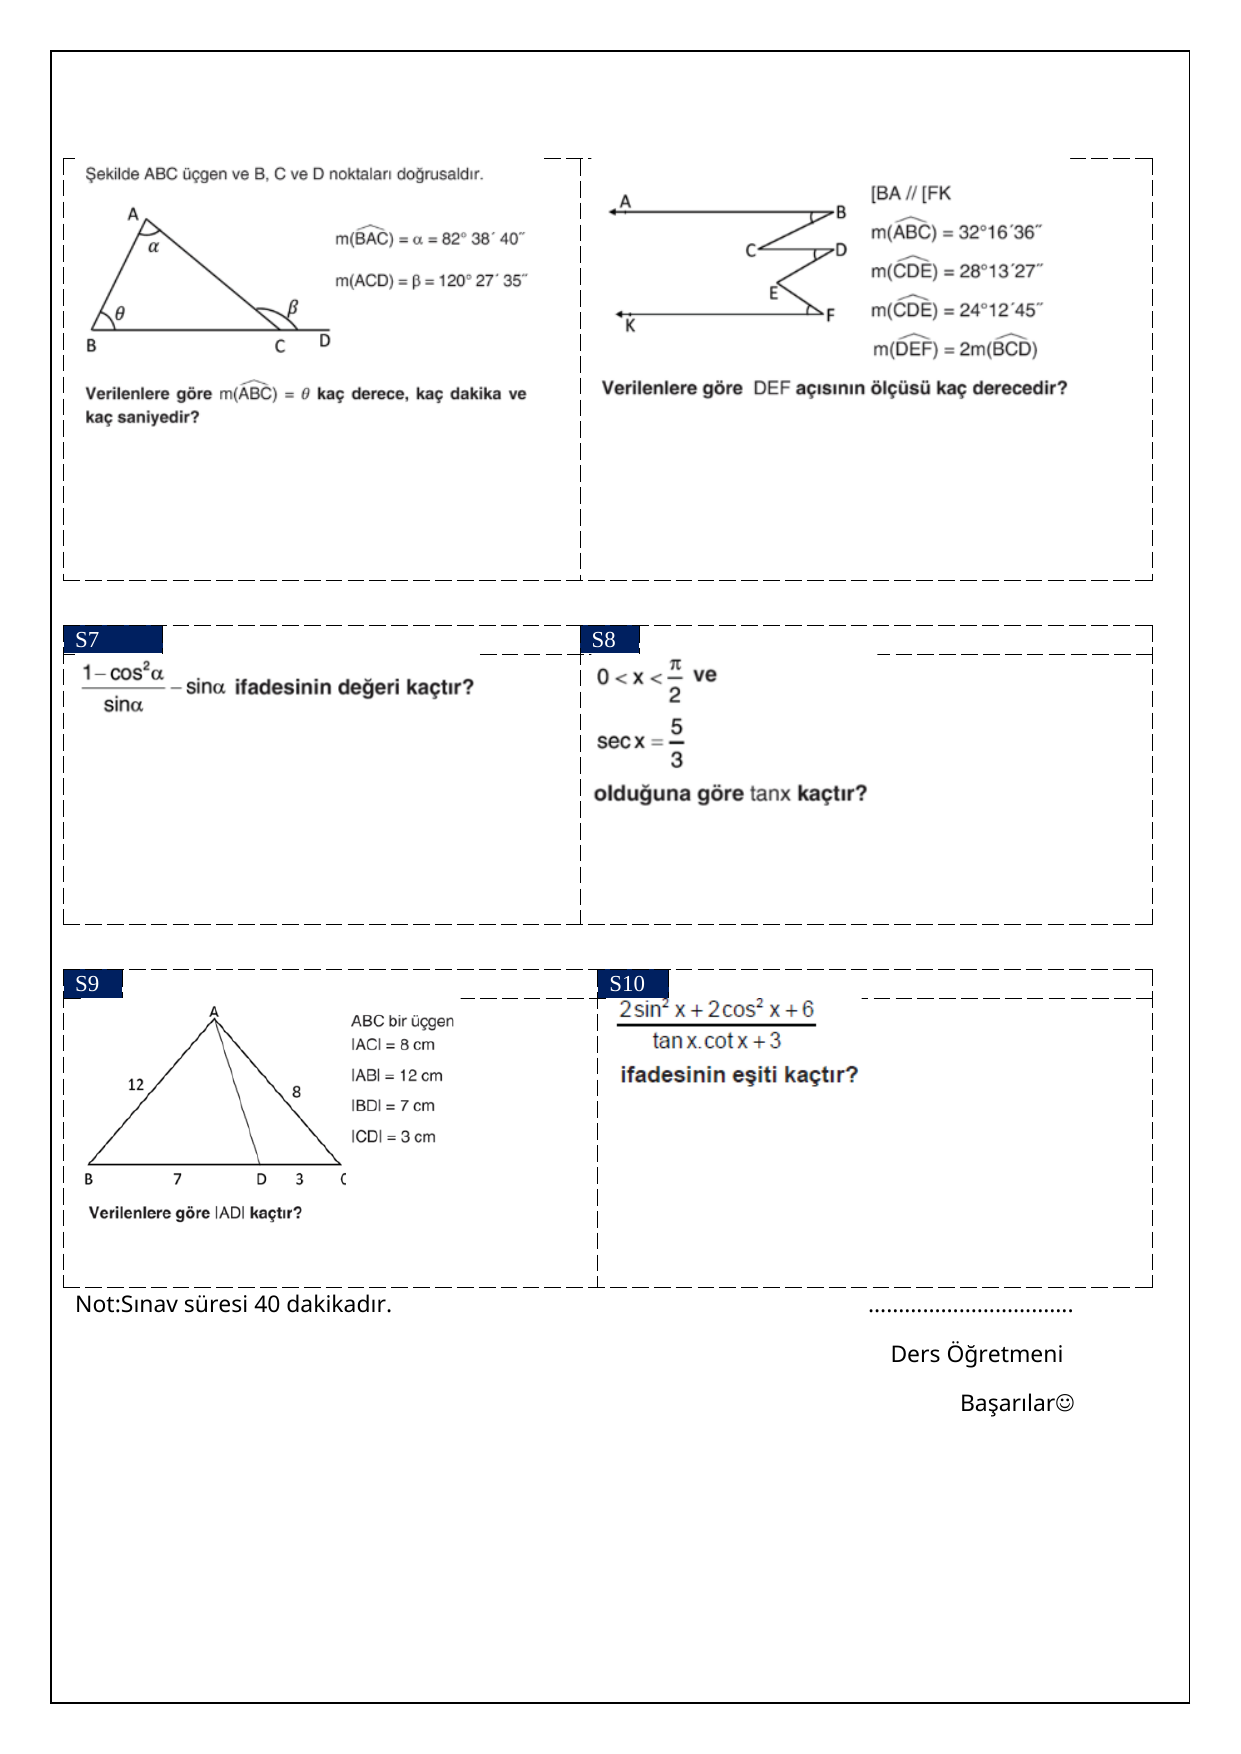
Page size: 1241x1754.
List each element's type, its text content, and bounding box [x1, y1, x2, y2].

table_header S9 [64, 969, 122, 998]
picture [591, 654, 878, 812]
text Not:Sınav süresi 40 dakikadır. ……………………………. [75, 1288, 1165, 1319]
table_cell [580, 158, 1153, 579]
table_cell [64, 158, 580, 579]
table_cell [64, 654, 580, 924]
table_cell [64, 998, 598, 1287]
picture [591, 158, 1071, 413]
picture [609, 998, 862, 1103]
table_header [669, 969, 1153, 998]
text Ders Öğretmeni [75, 1338, 1165, 1369]
table_cell [598, 998, 1153, 1287]
table_header S10 [598, 969, 669, 998]
picture [75, 158, 542, 432]
text Başarılar [75, 1387, 1165, 1418]
table_cell [580, 654, 1153, 924]
table_header [122, 969, 598, 998]
picture [75, 654, 478, 725]
table_header S8 [580, 625, 639, 653]
table_header [163, 625, 580, 653]
table_header S7 [64, 625, 163, 653]
picture [80, 998, 461, 1231]
table_header [639, 625, 1153, 653]
